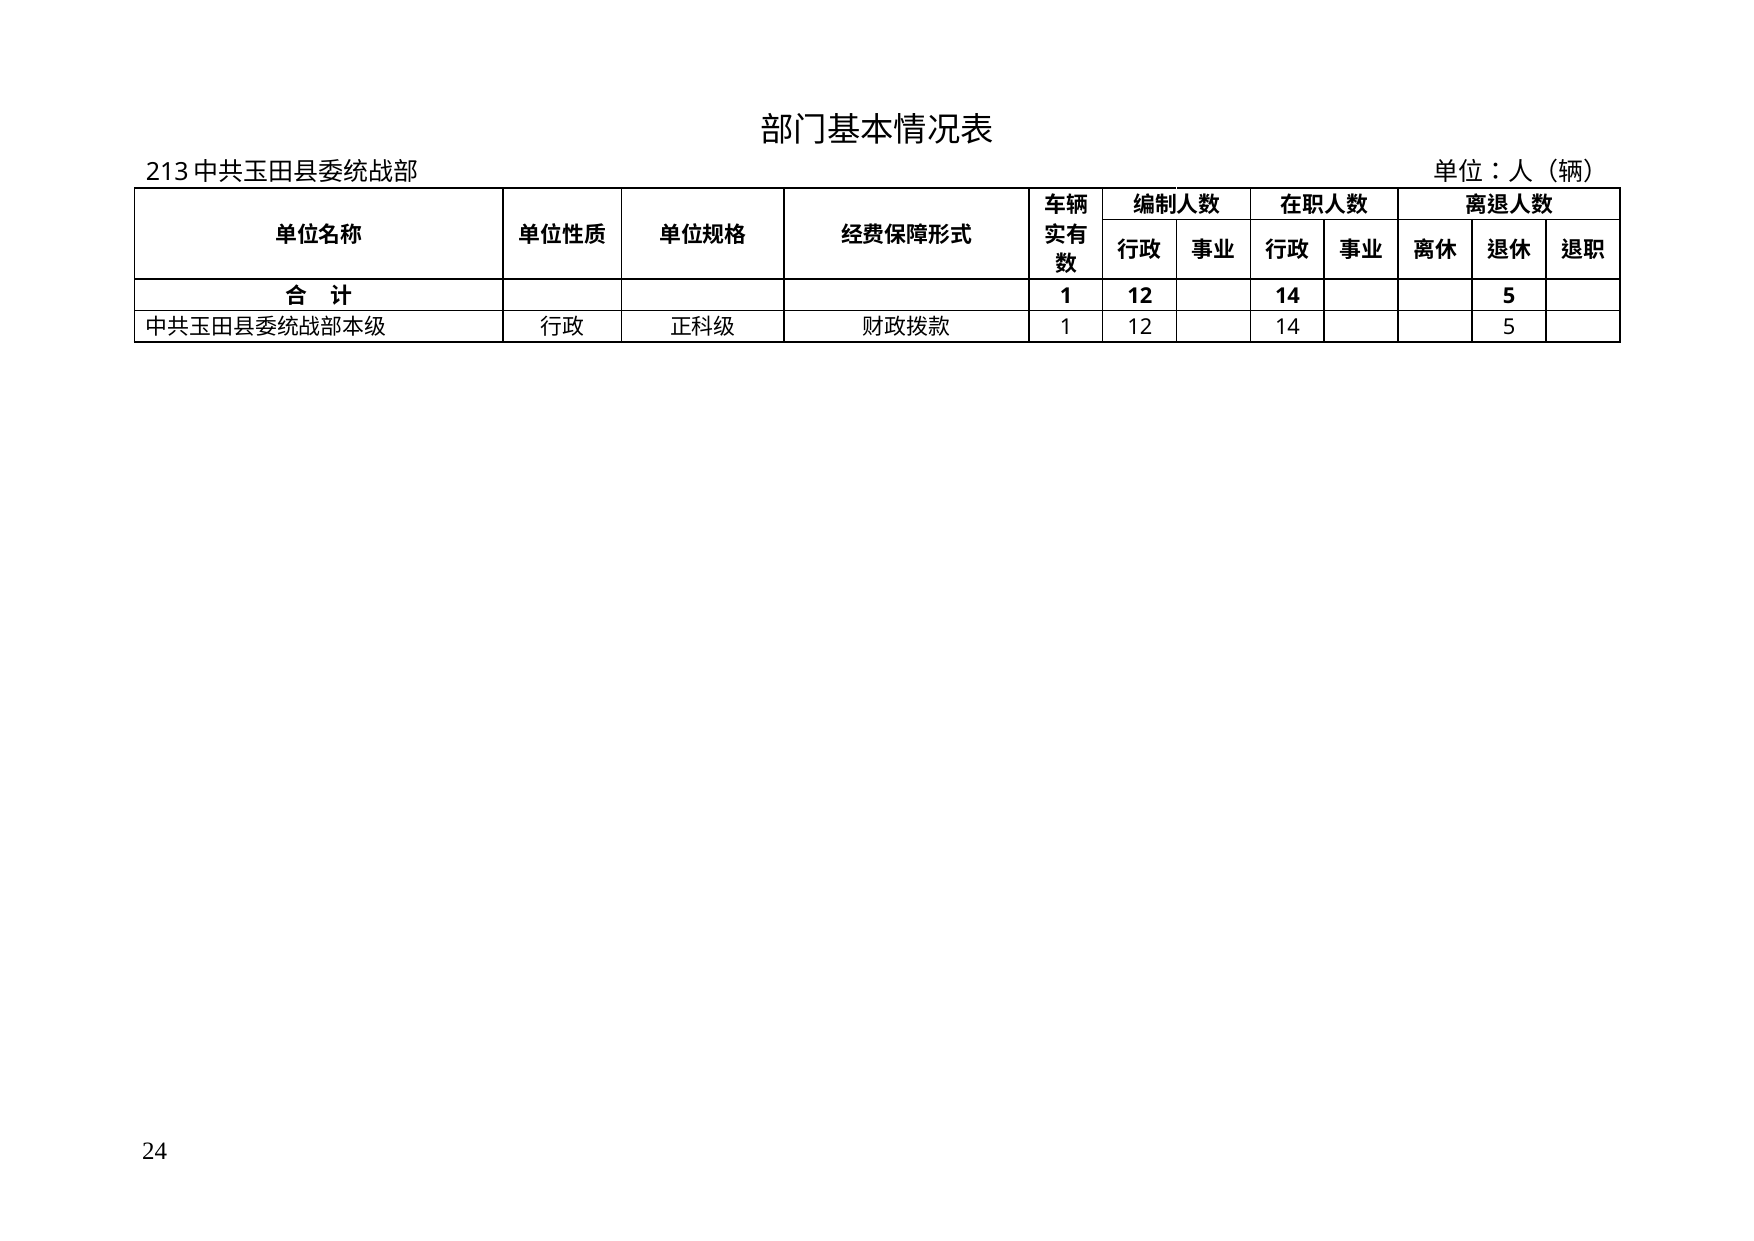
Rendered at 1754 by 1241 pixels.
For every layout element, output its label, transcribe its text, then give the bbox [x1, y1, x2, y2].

table_cell 单位规格 [622, 189, 783, 278]
table_cell 5 [1473, 280, 1545, 309]
table_cell 12 [1103, 311, 1176, 341]
table_cell 单位性质 [504, 189, 621, 278]
table_cell [1177, 311, 1250, 341]
table_cell 正科级 [622, 311, 783, 341]
table_cell 退休 [1473, 220, 1545, 278]
table_cell [1325, 311, 1397, 341]
table_cell 单位名称 [135, 189, 502, 278]
table_cell 车辆实有数 [1030, 189, 1102, 278]
table_cell 合 计 [135, 280, 502, 309]
table_cell 离休 [1399, 220, 1471, 278]
table_cell 行政 [1103, 220, 1176, 278]
table_cell [1399, 280, 1471, 309]
table_cell 5 [1473, 311, 1545, 341]
table_cell 12 [1103, 280, 1176, 309]
table_cell 财政拨款 [785, 311, 1028, 341]
table_cell 经费保障形式 [785, 189, 1028, 278]
table_cell [1325, 280, 1397, 309]
table_cell 中共玉田县委统战部本级 [135, 311, 502, 341]
table_cell 在职人数 [1251, 189, 1397, 219]
table_cell [622, 280, 783, 309]
table_cell [1547, 280, 1619, 309]
table_cell 14 [1251, 311, 1323, 341]
table_header 单位：人（辆） [1177, 153, 1619, 187]
table_cell [504, 280, 621, 309]
table_cell 行政 [1251, 220, 1323, 278]
table_cell 1 [1030, 280, 1102, 309]
table_cell [785, 280, 1028, 309]
table_cell 14 [1251, 280, 1323, 309]
table_cell [1177, 280, 1250, 309]
table_cell [1547, 311, 1619, 341]
table_cell [1399, 311, 1471, 341]
table_cell 编制人数 [1103, 189, 1250, 219]
table_cell 离退人数 [1399, 189, 1619, 219]
table_cell 退职 [1547, 220, 1619, 278]
table_cell 1 [1030, 311, 1102, 341]
table_header 213中共玉田县委统战部 [135, 153, 1176, 187]
table_cell 事业 [1325, 220, 1397, 278]
text 部门基本情况表 [142, 106, 1612, 152]
table_cell 行政 [504, 311, 621, 341]
table_cell 事业 [1177, 220, 1250, 278]
